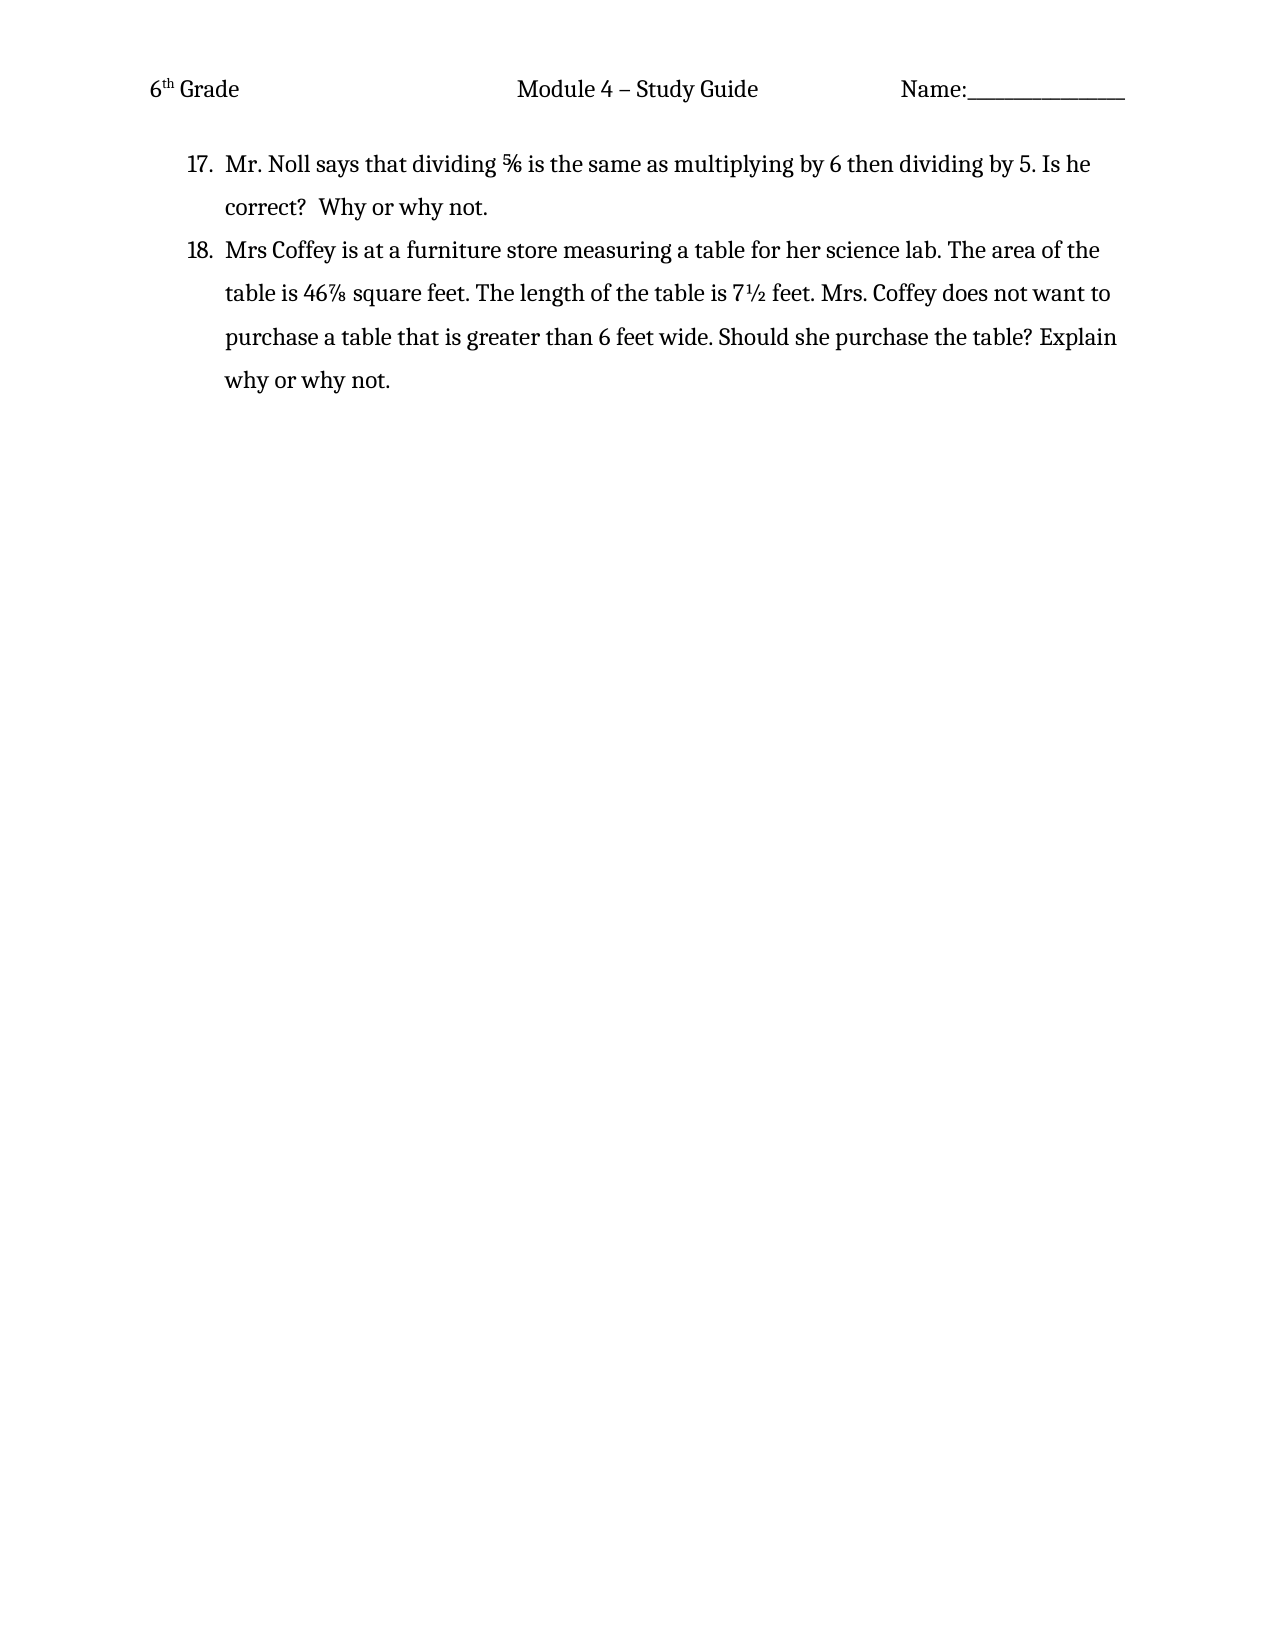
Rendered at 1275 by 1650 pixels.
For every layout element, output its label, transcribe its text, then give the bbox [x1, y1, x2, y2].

list Mr. Noll says that dividing ⅚ is the same as multiplying by 6 then dividing by 5. Is he correct? Why or why not. [187, 150, 1125, 222]
list Mrs Coffey is at a furniture store measuring a table for her science lab. The area of the table is 46⅞ square feet. The length of the table is 7½ feet. Mrs. Coffey does not want to purchase a table that is greater than 6 feet wide. Should she purchase the table? Explain why or why not. [187, 236, 1125, 394]
